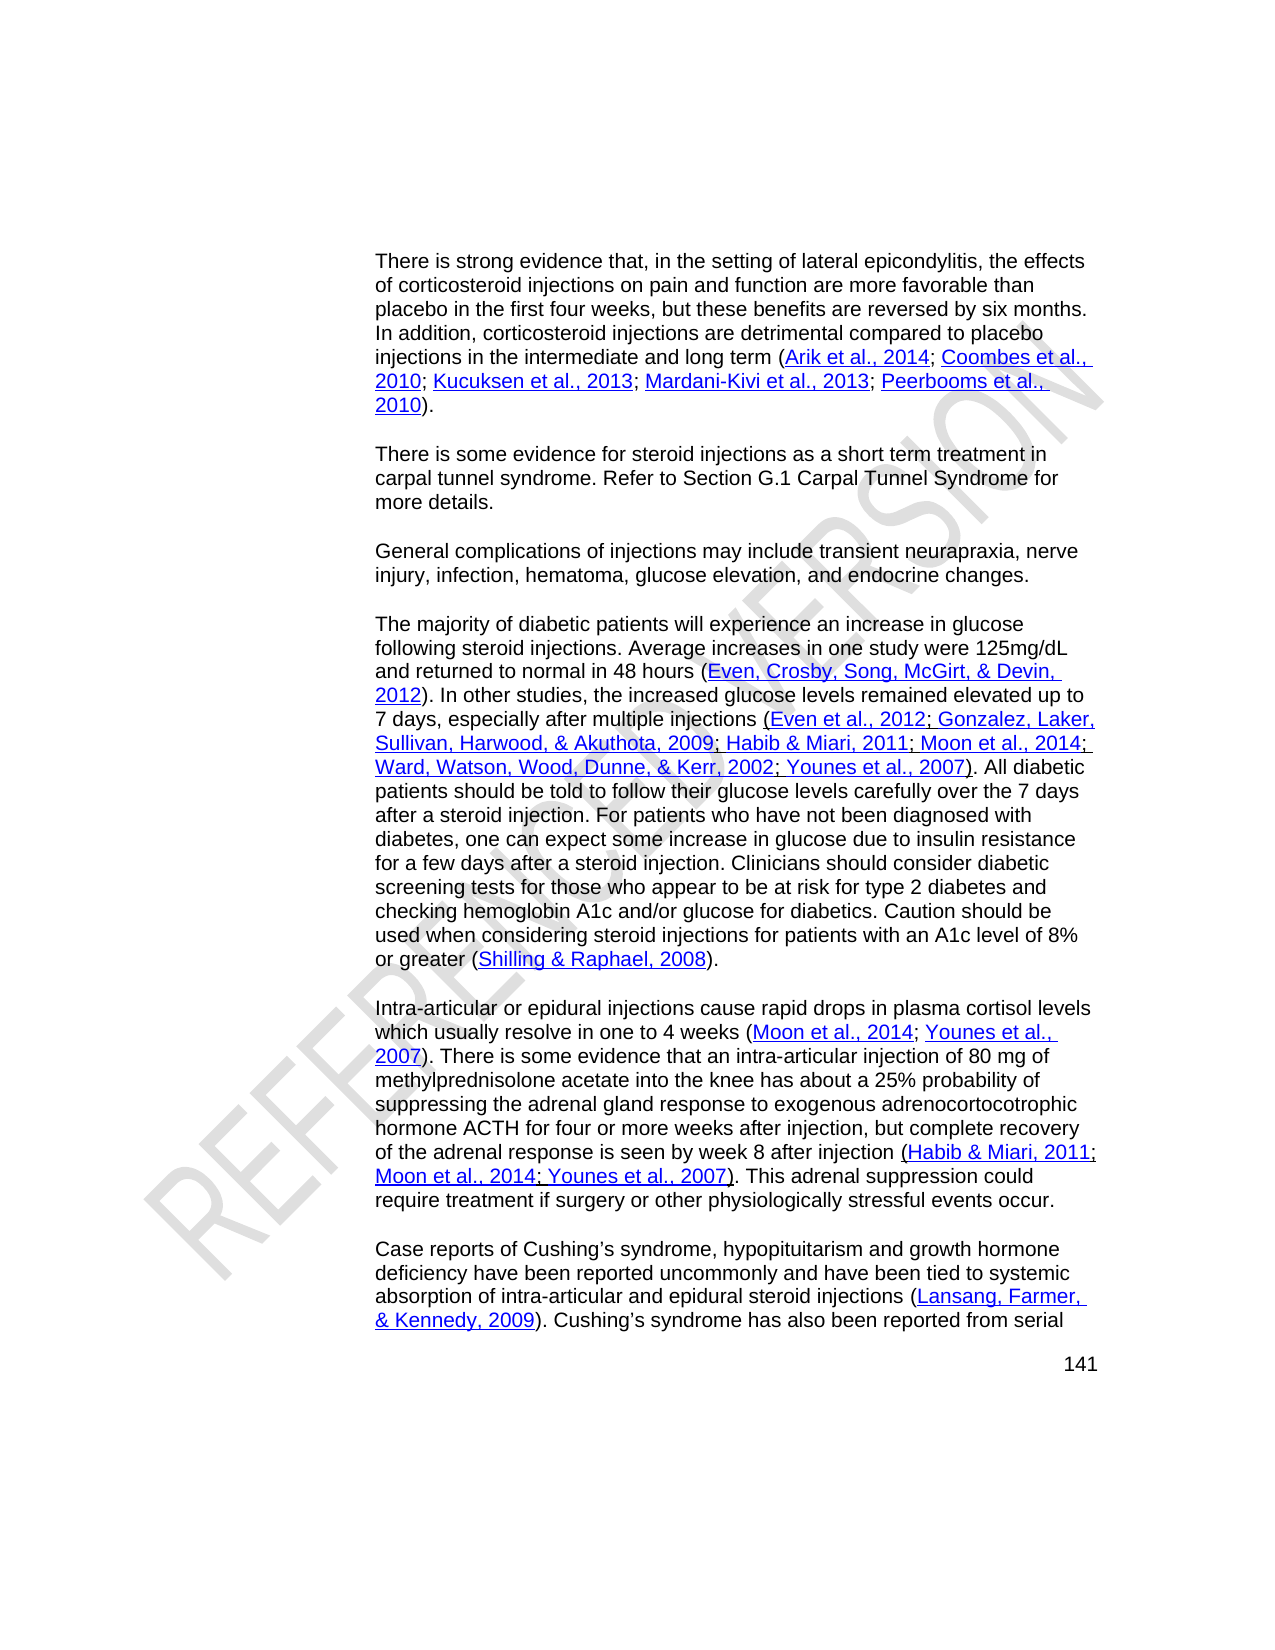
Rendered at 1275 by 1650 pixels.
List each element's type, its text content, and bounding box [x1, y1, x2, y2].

text There is some evidence for steroid injections as a short term treatment in carpal tunnel syndrome. Refer to Section G.1 Carpal Tunnel Syndrome for more details. [300, 442, 1098, 513]
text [300, 1236, 1098, 1332]
text Intra-articular or epidural injections cause rapid drops in plasma cortisol levels which usually resolve in one to 4 weeks (Moon et al., 2014; Younes et al., 2007). There is some evidence that an intra-articular injection of 80 mg of methylprednisolone acetate into the knee has about a 25% probability of suppressing the adrenal gland response to exogenous adrenocortocotrophic hormone ACTH for four or more weeks after injection, but complete recovery of the adrenal response is seen by week 8 after injection (Habib & Miari, 2011; Moon et al., 2014; Younes et al., 2007). This adrenal suppression could require treatment if surgery or other physiologically stressful events occur. [300, 996, 1098, 1211]
text General complications of injections may include transient neurapraxia, nerve injury, infection, hematoma, glucose elevation, and endocrine changes. [300, 538, 1098, 586]
text There is strong evidence that, in the setting of lateral epicondylitis, the effects of corticosteroid injections on pain and function are more favorable than placebo in the first four weeks, but these benefits are reversed by six months. In addition, corticosteroid injections are detrimental compared to placebo injections in the intermediate and long term (Arik et al., 2014; Coombes et al., 2010; Kucuksen et al., 2013; Mardani-Kivi et al., 2013; Peerbooms et al., 2010). [300, 249, 1098, 417]
text The majority of diabetic patients will experience an increase in glucose following steroid injections. Average increases in one study were 125mg/dL and returned to normal in 48 hours (Even, Crosby, Song, McGirt, & Devin, 2012). In other studies, the increased glucose levels remained elevated up to 7 days, especially after multiple injections (Even et al., 2012; Gonzalez, Laker, Sullivan, Harwood, & Akuthota, 2009; Habib & Miari, 2011; Moon et al., 2014; Ward, Watson, Wood, Dunne, & Kerr, 2002; Younes et al., 2007). All diabetic patients should be told to follow their glucose levels carefully over the 7 days after a steroid injection. For patients who have not been diagnosed with diabetes, one can expect some increase in glucose due to insulin resistance for a few days after a steroid injection. Clinicians should consider diabetic screening tests for those who appear to be at risk for type 2 diabetes and checking hemoglobin A1c and/or glucose for diabetics. Caution should be used when considering steroid injections for patients with an A1c level of 8% or greater (Shilling & Raphael, 2008). [300, 611, 1098, 971]
